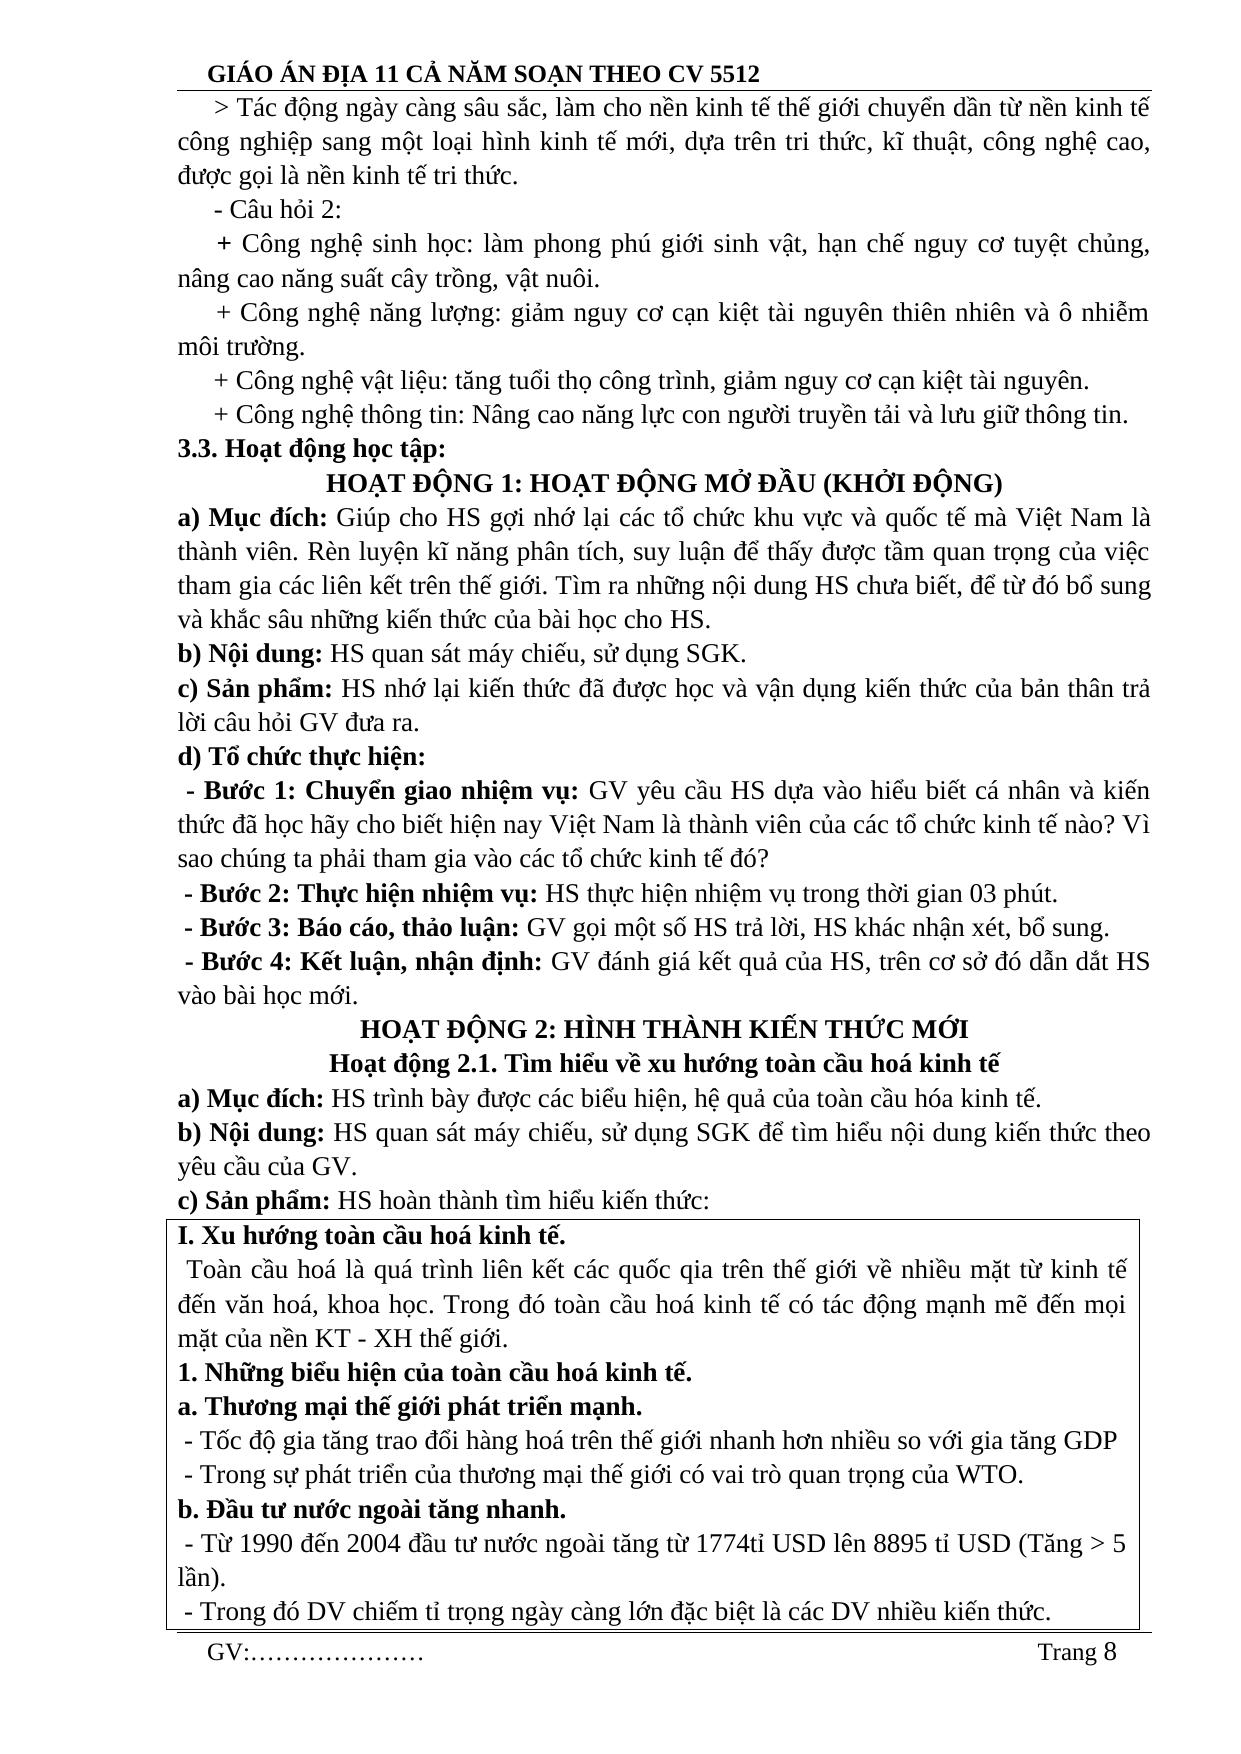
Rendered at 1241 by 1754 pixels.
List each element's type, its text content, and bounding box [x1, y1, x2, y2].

text - Bước 2: Thực hiện nhiệm vụ: HS thực hiện nhiệm vụ trong thời gian 03 phút. [177, 877, 1152, 908]
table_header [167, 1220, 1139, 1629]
text HOẠT ĐỘNG 2: HÌNH THÀNH KIẾN THỨC MỚI [177, 1013, 1152, 1044]
text a) Mục đích: HS trình bày được các biểu hiện, hệ quả của toàn cầu hóa kinh tế. [177, 1082, 1152, 1113]
text Hoạt động 2.1. Tìm hiểu về xu hướng toàn cầu hoá kinh tế [177, 1048, 1152, 1079]
text - Bước 4: Kết luận, nhận định: GV đánh giá kết quả của HS, trên cơ sở đó dẫn dắt HS vào bài học mới. [177, 945, 1152, 1010]
text b) Nội dung: HS quan sát máy chiếu, sử dụng SGK để tìm hiểu nội dung kiến thức theo yêu cầu của GV. [177, 1116, 1152, 1181]
text + Công nghệ thông tin: Nâng cao năng lực con người truyền tải và lưu giữ thông tin. [177, 398, 1152, 429]
text 3.3. Hoạt động học tập: [177, 433, 1152, 464]
text - Câu hỏi 2: [177, 193, 1152, 224]
text - Bước 1: Chuyển giao nhiệm vụ: GV yêu cầu HS dựa vào hiểu biết cá nhân và kiến thức đã học hãy cho biết hiện nay Việt Nam là thành viên của các tổ chức kinh tế nào? Vì sao chúng ta phải tham gia vào các tổ chức kinh tế đó? [177, 774, 1152, 874]
text + Công nghệ sinh học: làm phong phú giới sinh vật, hạn chế nguy cơ tuyệt chủng, nâng cao năng suất cây trồng, vật nuôi. [177, 228, 1152, 293]
text c) Sản phẩm: HS nhớ lại kiến thức đã được học và vận dụng kiến thức của bản thân trả lời câu hỏi GV đưa ra. [177, 672, 1152, 737]
text + Công nghệ vật liệu: tăng tuổi thọ công trình, giảm nguy cơ cạn kiệt tài nguyên. [177, 364, 1152, 395]
text + Công nghệ năng lượng: giảm nguy cơ cạn kiệt tài nguyên thiên nhiên và ô nhiễm môi trường. [177, 296, 1152, 361]
text HOẠT ĐỘNG 1: HOẠT ĐỘNG MỞ ĐẦU (KHỞI ĐỘNG) [177, 467, 1152, 498]
text a) Mục đích: Giúp cho HS gợi nhớ lại các tổ chức khu vực và quốc tế mà Việt Nam là thành viên. Rèn luyện kĩ năng phân tích, suy luận để thấy được tầm quan trọng của việc tham gia các liên kết trên thế giới. Tìm ra những nội dung HS chưa biết, để từ đó bổ sung và khắc sâu những kiến thức của bài học cho HS. [177, 501, 1152, 634]
text d) Tổ chức thực hiện: [177, 740, 1152, 771]
text b) Nội dung: HS quan sát máy chiếu, sử dụng SGK. [177, 638, 1152, 669]
text c) Sản phẩm: HS hoàn thành tìm hiểu kiến thức: [177, 1184, 1152, 1215]
text - Bước 3: Báo cáo, thảo luận: GV gọi một số HS trả lời, HS khác nhận xét, bổ sung. [177, 911, 1152, 942]
text > Tác động ngày càng sâu sắc, làm cho nền kinh tế thế giới chuyển dần từ nền kinh tế công nghiệp sang một loại hình kinh tế mới, dựa trên tri thức, kĩ thuật, công nghệ cao, được gọi là nền kinh tế tri thức. [177, 91, 1152, 190]
